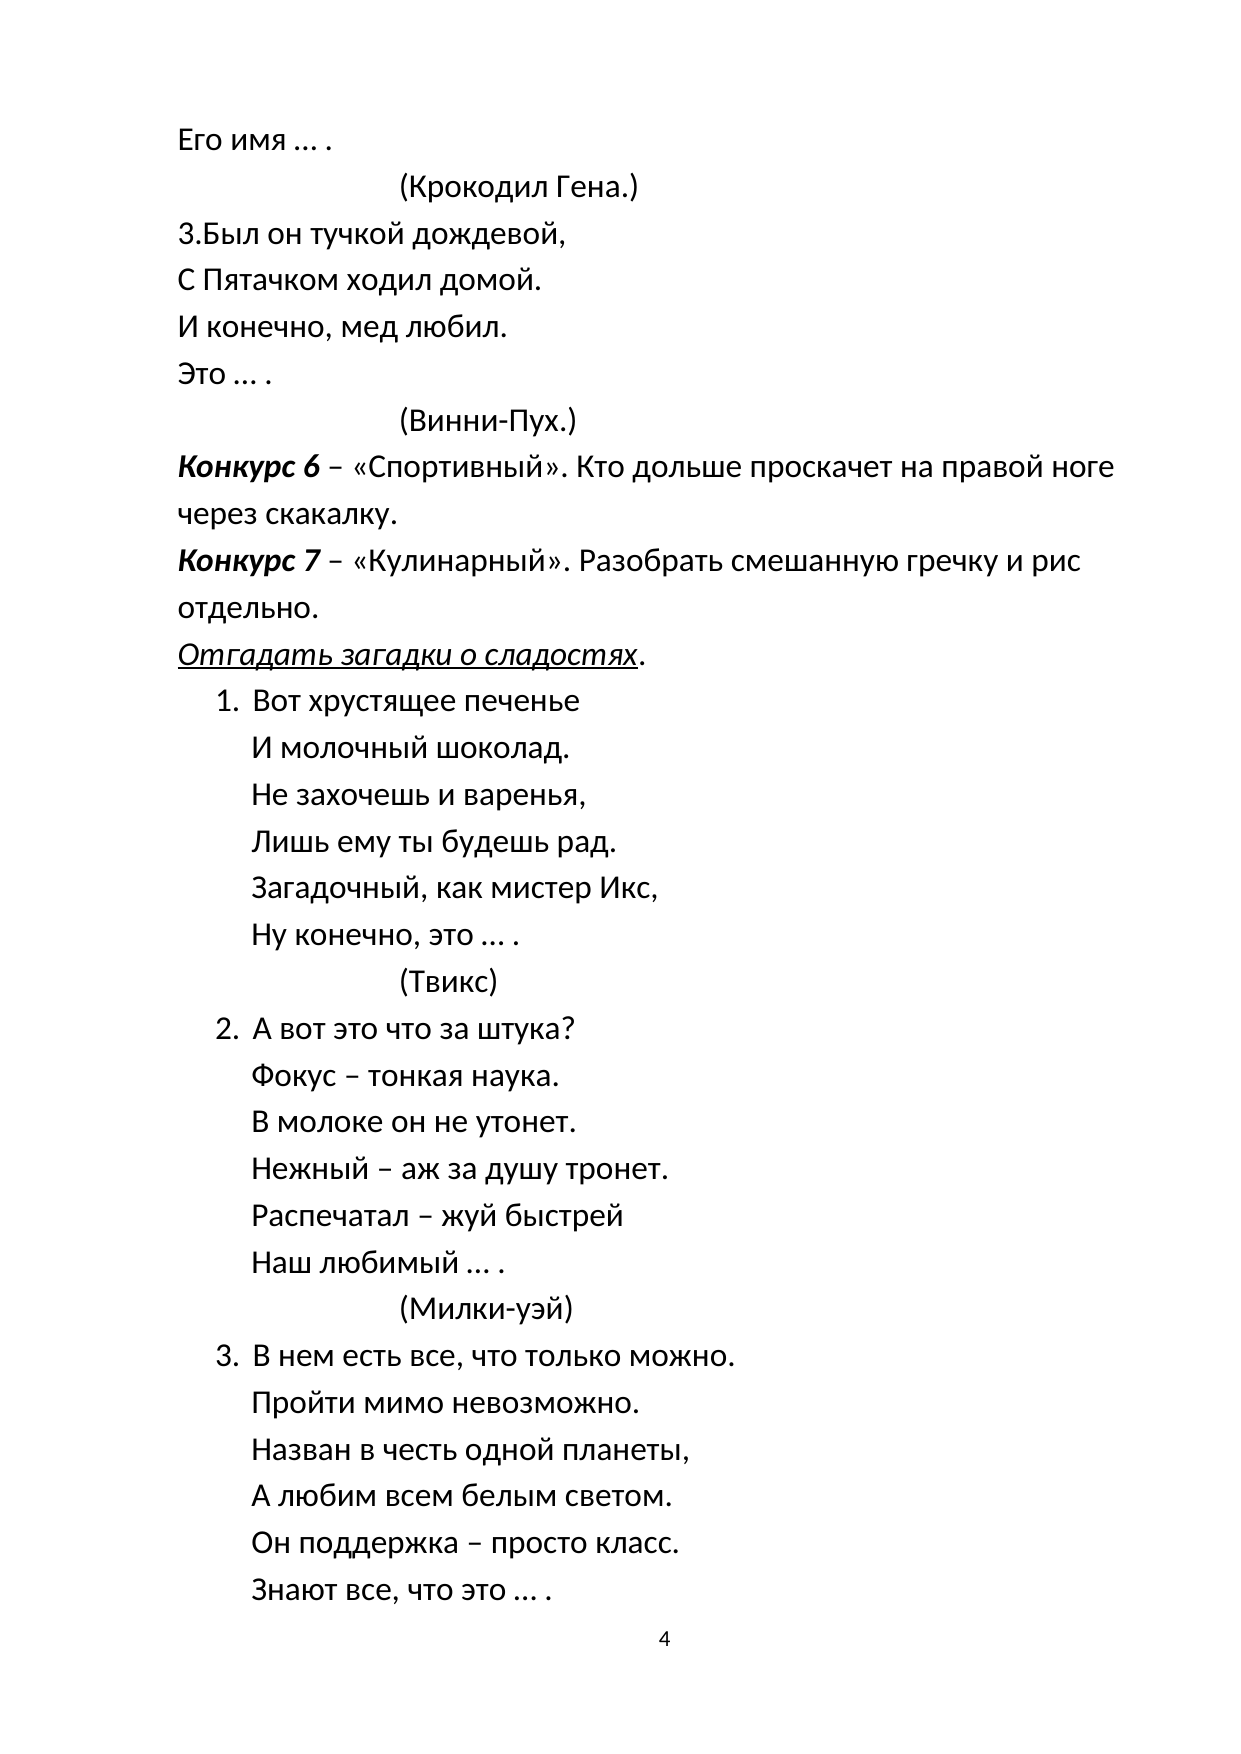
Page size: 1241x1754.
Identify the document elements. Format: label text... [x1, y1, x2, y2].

list Нежный – аж за душу тронет. [177, 1147, 1152, 1188]
list Загадочный, как мистер Икс, [177, 866, 1152, 907]
list Его имя … . [177, 118, 1152, 159]
list Пройти мимо невозможно. [177, 1381, 1152, 1422]
list Вот хрустящее печенье [215, 679, 1152, 720]
list В молоке он не утонет. [177, 1100, 1152, 1141]
list Знают все, что это … . [177, 1568, 1152, 1609]
list Фокус – тонкая наука. [177, 1053, 1152, 1094]
list Наш любимый … . [177, 1241, 1152, 1281]
list Назван в честь одной планеты, [177, 1428, 1152, 1468]
list Конкурс 7 – «Кулинарный». Разобрать смешанную гречку и рис отдельно. [177, 539, 1152, 627]
list Лишь ему ты будешь рад. [177, 820, 1152, 860]
list (Милки-уэй) [177, 1287, 1152, 1328]
list Отгадать загадки о сладостях. [177, 633, 1152, 673]
list А любим всем белым светом. [177, 1474, 1152, 1515]
list (Твикс) [177, 960, 1152, 1001]
list И молочный шоколад. [177, 726, 1152, 767]
list И конечно, мед любил. [177, 305, 1152, 346]
list Он поддержка – просто класс. [177, 1521, 1152, 1562]
list Это … . [177, 352, 1152, 393]
list (Винни-Пух.) [177, 399, 1152, 439]
list С Пятачком ходил домой. [177, 258, 1152, 299]
list Конкурс 6 – «Спортивный». Кто дольше проскачет на правой ноге через скакалку. [177, 446, 1152, 533]
list Не захочешь и варенья, [177, 773, 1152, 814]
list (Крокодил Гена.) [177, 165, 1152, 206]
list 3.Был он тучкой дождевой, [177, 212, 1152, 252]
list Распечатал – жуй быстрей [177, 1194, 1152, 1234]
list В нем есть все, что только можно. [215, 1334, 1152, 1375]
list Ну конечно, это … . [177, 913, 1152, 954]
list А вот это что за штука? [215, 1007, 1152, 1047]
